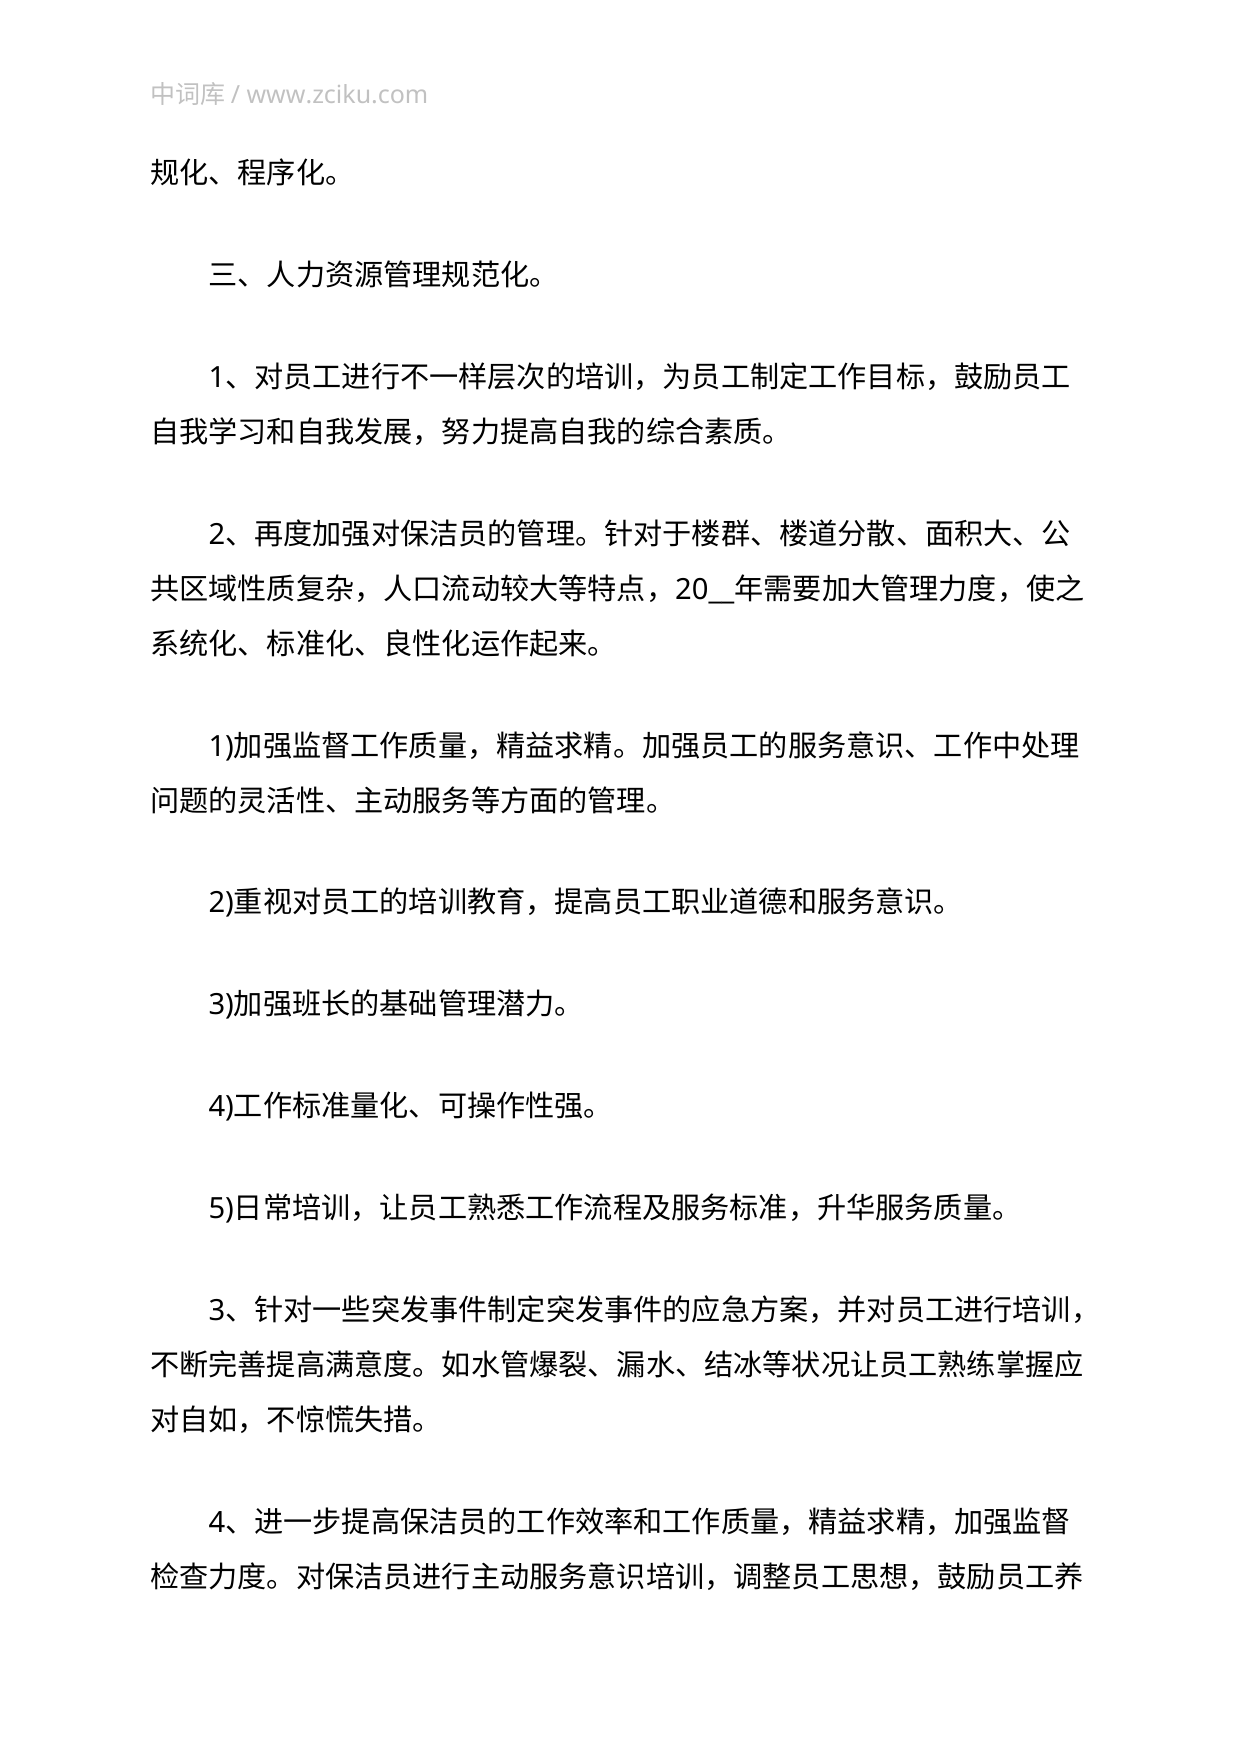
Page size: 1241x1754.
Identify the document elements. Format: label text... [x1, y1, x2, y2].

text 5)日常培训，让员工熟悉工作流程及服务标准，升华服务质量。 [150, 1185, 1090, 1227]
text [150, 150, 1090, 192]
text 3)加强班长的基础管理潜力。 [150, 981, 1090, 1023]
text 1、对员工进行不一样层次的培训，为员工制定工作目标，鼓励员工自我学习和自我发展，努力提高自我的综合素质。 [150, 353, 1090, 451]
text 4)工作标准量化、可操作性强。 [150, 1083, 1090, 1125]
text 三、人力资源管理规范化。 [150, 252, 1090, 294]
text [150, 1498, 1090, 1596]
text 2)重视对员工的培训教育，提高员工职业道德和服务意识。 [150, 879, 1090, 921]
text 3、针对一些突发事件制定突发事件的应急方案，并对员工进行培训，不断完善提高满意度。如水管爆裂、漏水、结冰等状况让员工熟练掌握应对自如，不惊慌失措。 [150, 1287, 1090, 1439]
text 1)加强监督工作质量，精益求精。加强员工的服务意识、工作中处理问题的灵活性、主动服务等方面的管理。 [150, 722, 1090, 819]
text 2、再度加强对保洁员的管理。针对于楼群、楼道分散、面积大、公共区域性质复杂，人口流动较大等特点，20__年需要加大管理力度，使之系统化、标准化、良性化运作起来。 [150, 510, 1090, 663]
